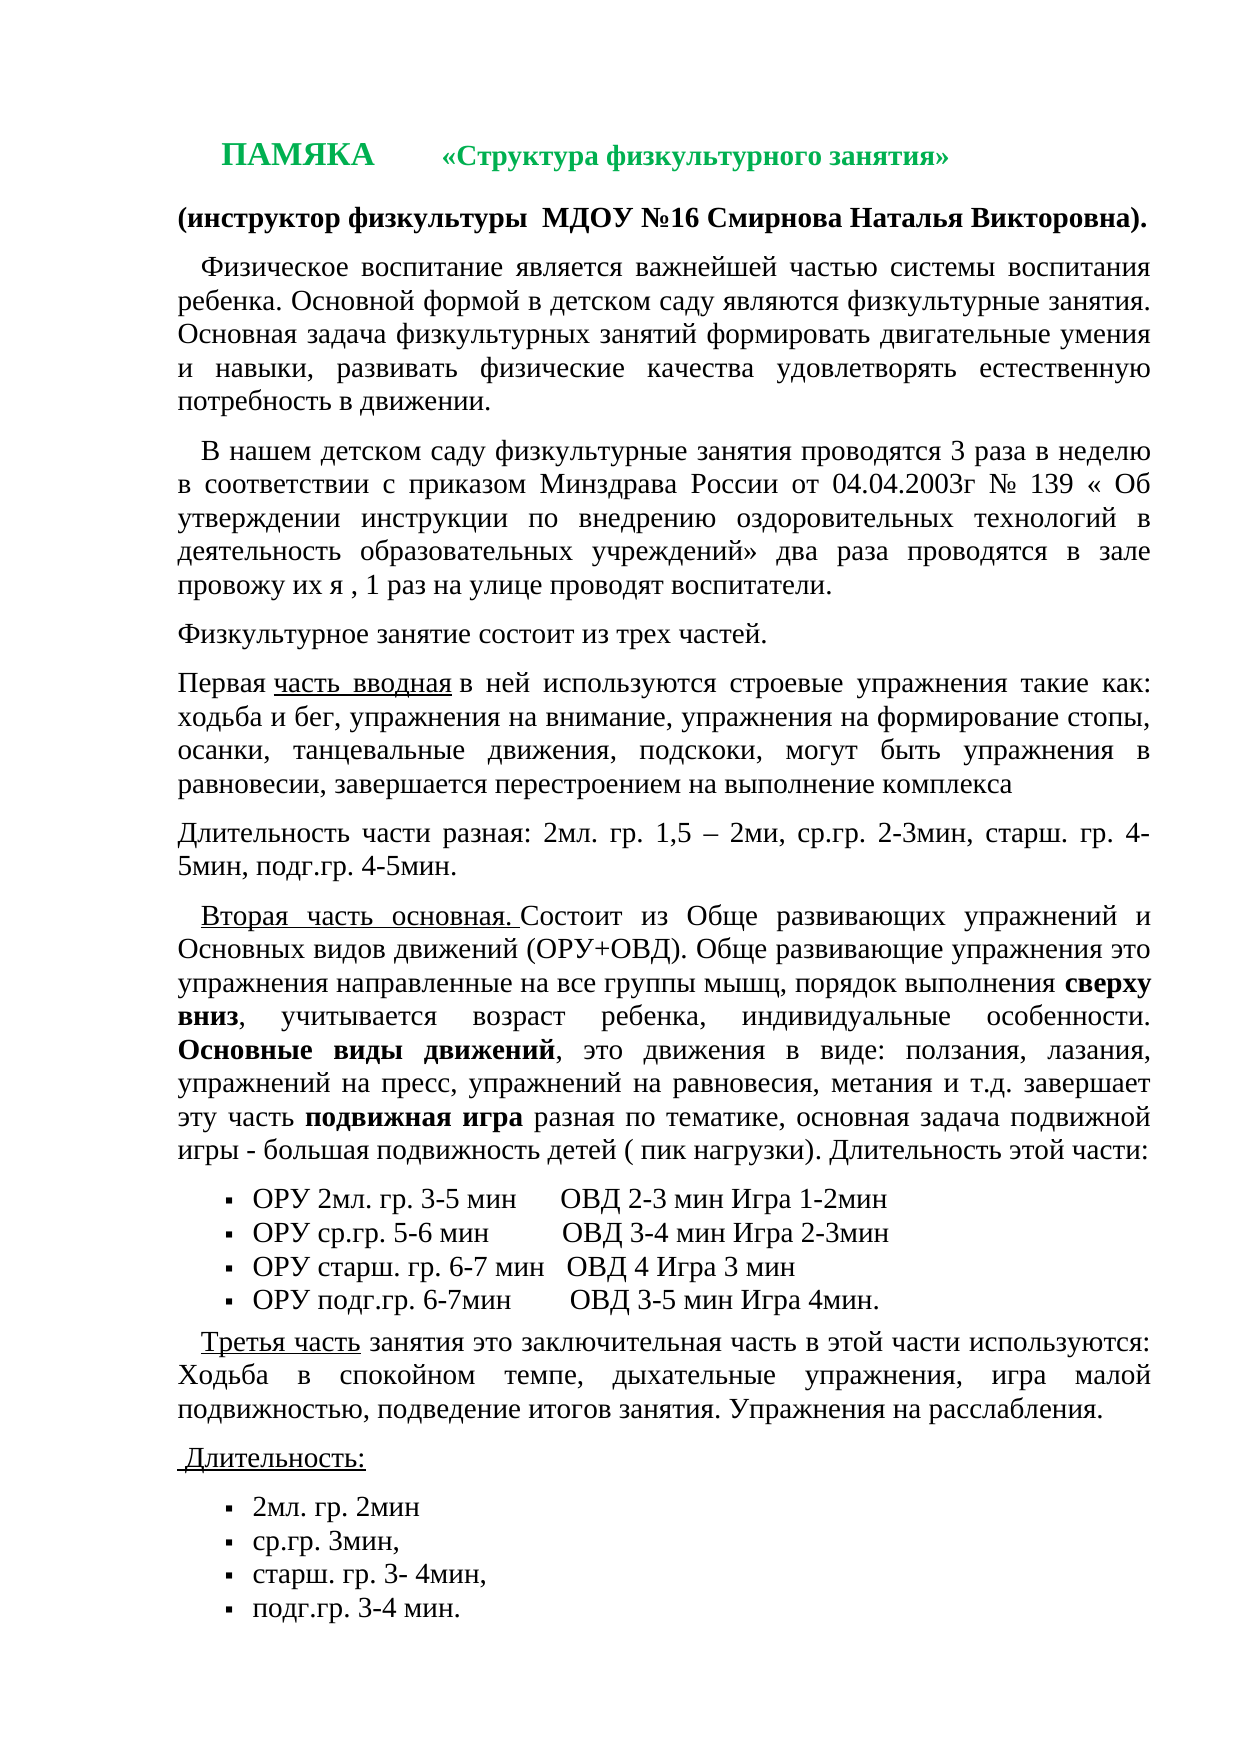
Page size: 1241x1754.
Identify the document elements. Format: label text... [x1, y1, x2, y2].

list старш. гр. 3- 4мин, [224, 1556, 1152, 1590]
list ОРУ 2мл. гр. 3-5 мин ОВД 2-3 мин Игра 1-2мин [224, 1182, 1152, 1215]
list 2мл. гр. 2мин [224, 1489, 1152, 1523]
text Вторая часть основная. Состоит из Обще развивающих упражнений и Основных видов движений (ОРУ+ОВД). Обще развивающие упражнения это упражнения направленные на все группы мышц, порядок выполнения сверху вниз, учитывается возраст ребенка, индивидуальные особенности. Основные виды движений, это движения в виде: ползания, лазания, упражнений на пресс, упражнений на равновесия, метания и т.д. завершает эту часть подвижная игра разная по тематике, основная задача подвижной игры - большая подвижность детей ( пик нагрузки). Длительность этой части: [177, 898, 1152, 1166]
text Третья часть занятия это заключительная часть в этой части используются: Ходьба в спокойном темпе, дыхательные упражнения, игра малой подвижностью, подведение итогов занятия. Упражнения на расслабления. [177, 1324, 1152, 1424]
text (инструктор физкультуры МДОУ №16 Смирнова Наталья Викторовна). [177, 200, 1152, 234]
list ОРУ ср.гр. 5-6 мин ОВД 3-4 мин Игра 2-3мин [224, 1215, 1152, 1249]
list подг.гр. 3-4 мин. [224, 1590, 1152, 1623]
list ОРУ подг.гр. 6-7мин ОВД 3-5 мин Игра 4мин. [224, 1282, 1152, 1316]
text Физическое воспитание является важнейшей частью системы воспитания ребенка. Основной формой в детском саду являются физкультурные занятия. Основная задача физкультурных занятий формировать двигательные умения и навыки, развивать физические качества удовлетворять естественную потребность в движении. [177, 249, 1152, 417]
text В нашем детском саду физкультурные занятия проводятся 3 раза в неделю в соответствии с приказом Минздрава России от 04.04.2003г № 139 « Об утверждении инструкции по внедрению оздоровительных технологий в деятельность образовательных учреждений» два раза проводятся в зале провожу их я , 1 раз на улице проводят воспитатели. [177, 433, 1152, 600]
text Первая часть вводная в ней используются строевые упражнения такие как: ходьба и бег, упражнения на внимание, упражнения на формирование стопы, осанки, танцевальные движения, подскоки, могут быть упражнения в равновесии, завершается перестроением на выполнение комплекса [177, 665, 1152, 799]
text Длительность: [177, 1440, 1152, 1473]
text Физкультурное занятие состоит из трех частей. [177, 616, 1152, 649]
text ПАМЯКА «Структура физкультурного занятия» [177, 134, 1005, 172]
list ср.гр. 3мин, [224, 1523, 1152, 1556]
list ОРУ старш. гр. 6-7 мин ОВД 4 Игра 3 мин [224, 1249, 1152, 1282]
text Длительность части разная: 2мл. гр. 1,5 – 2ми, ср.гр. 2-3мин, старш. гр. 4-5мин, подг.гр. 4-5мин. [177, 815, 1152, 882]
